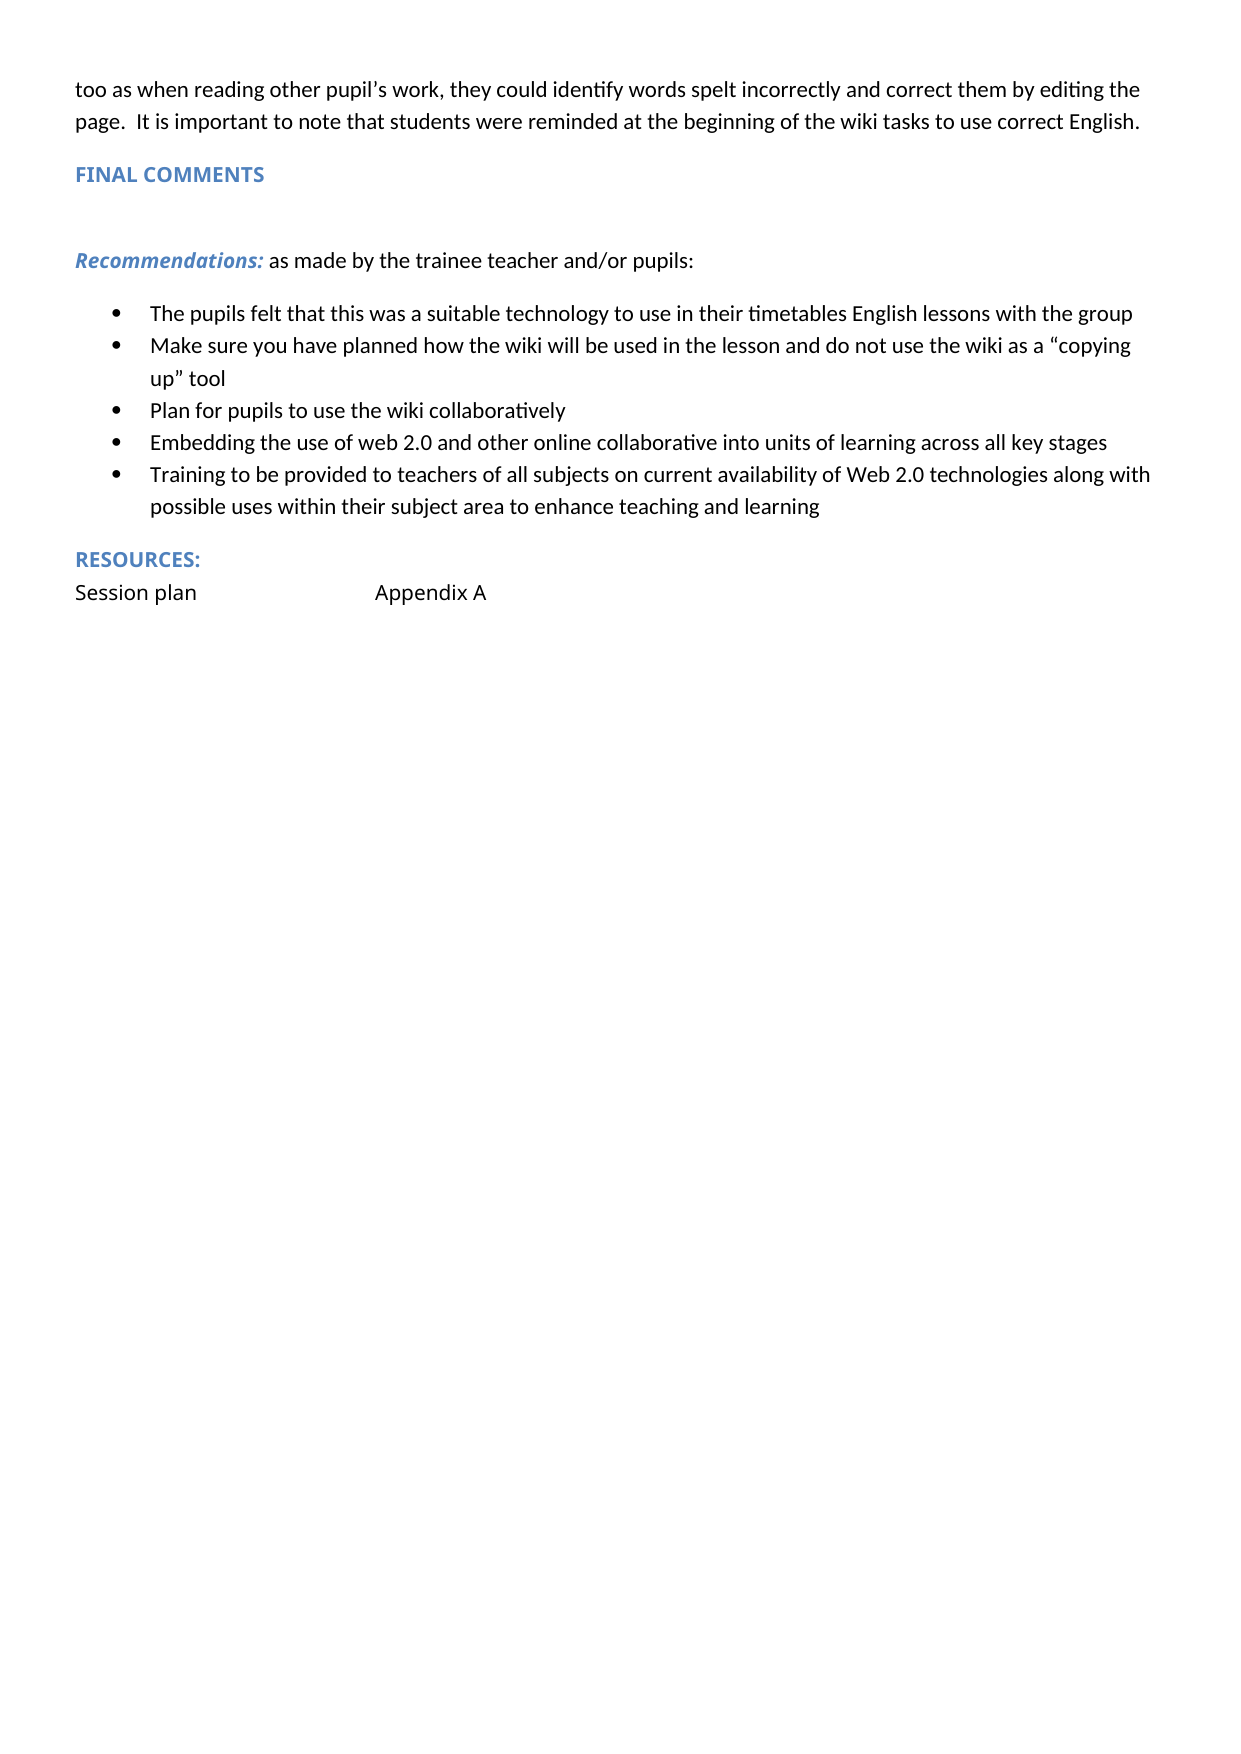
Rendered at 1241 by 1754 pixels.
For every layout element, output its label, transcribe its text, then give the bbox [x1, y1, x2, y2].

list The pupils felt that this was a suitable technology to use in their timetables English lessons with the group [112, 299, 1165, 327]
text Session plan Appendix A [75, 578, 1165, 606]
subtitle FINAL COMMENTS [75, 160, 1165, 189]
list Training to be provided to teachers of all subjects on current availability of Web 2.0 technologies along with possible uses within their subject area to enhance teaching and learning [112, 460, 1165, 520]
text Recommendations: as made by the trainee teacher and/or pupils: [75, 246, 1165, 274]
list Plan for pupils to use the wiki collaboratively [112, 396, 1165, 424]
list Embedding the use of web 2.0 and other online collaborative into units of learning across all key stages [112, 428, 1165, 456]
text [75, 75, 1165, 135]
subtitle RESOURCES: [75, 545, 1165, 574]
list Make sure you have planned how the wiki will be used in the lesson and do not use the wiki as a “copying up” tool [112, 331, 1165, 392]
